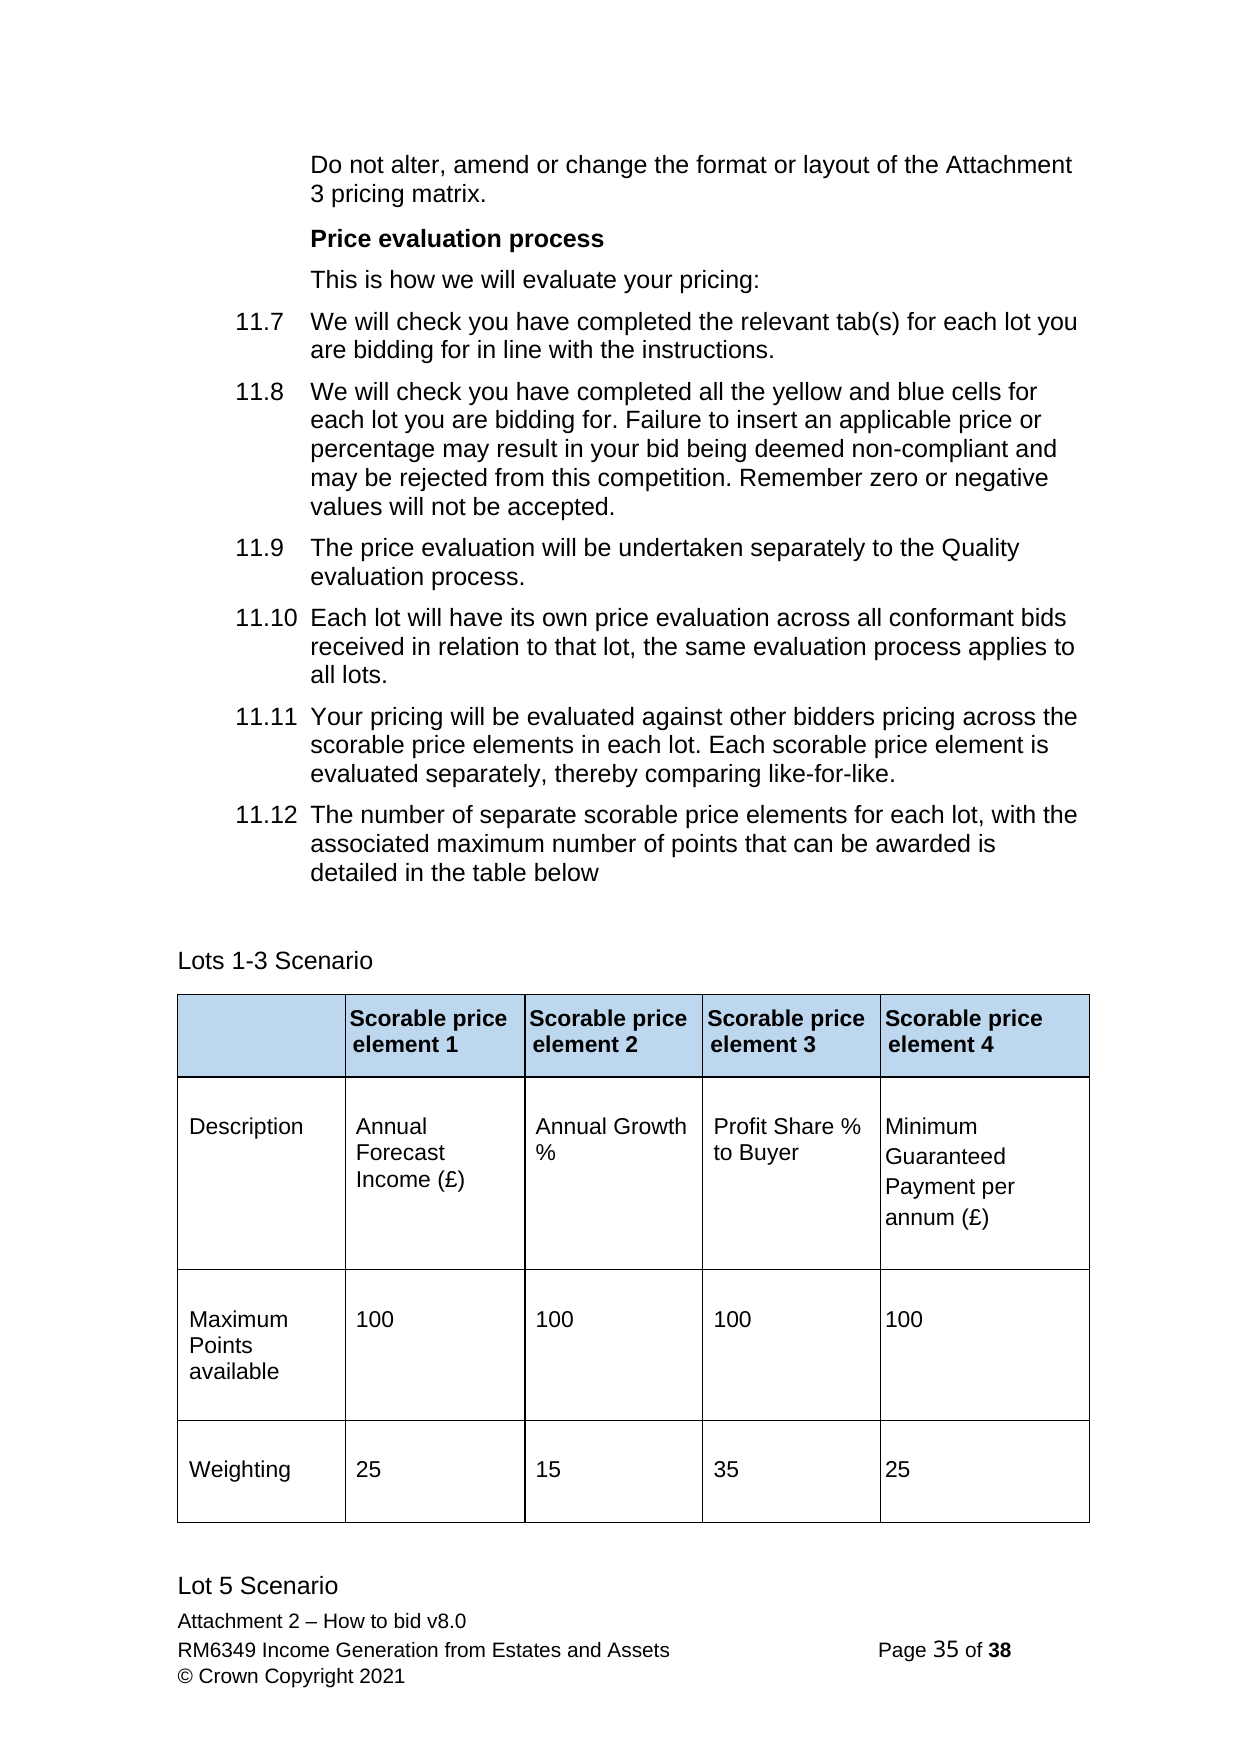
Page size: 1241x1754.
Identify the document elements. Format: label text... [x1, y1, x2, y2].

text Lots 1-3 Scenario [177, 946, 1090, 974]
table_cell 15 [526, 1421, 702, 1522]
text Lot 5 Scenario [177, 1571, 1090, 1599]
table_cell 100 [526, 1270, 702, 1420]
table_cell 35 [703, 1421, 880, 1522]
text This is how we will evaluate your pricing: [310, 265, 1090, 294]
list We will check you have completed all the yellow and blue cells for each lot you are bidding for. Failure to insert an applicable price or percentage may result in your bid being deemed non-compliant and may be rejected from this competition. Remember zero or negative values will not be accepted. [235, 377, 1090, 520]
table_cell Description [178, 1078, 345, 1269]
table_header Scorable price element 2 [526, 995, 702, 1076]
list We will check you have completed the relevant tab(s) for each lot you are bidding for in line with the instructions. [235, 307, 1090, 364]
table_cell 25 [881, 1421, 1089, 1522]
text Do not alter, amend or change the format or layout of the Attachment 3 pricing matrix. [310, 150, 1090, 207]
table_cell Annual Forecast Income (£) [346, 1078, 524, 1269]
list The number of separate scorable price elements for each lot, with the associated maximum number of points that can be awarded is detailed in the table below [235, 800, 1090, 887]
table_cell Weighting [178, 1421, 345, 1522]
table_header Scorable price element 4 [881, 995, 1089, 1076]
table_header Scorable price element 3 [703, 995, 880, 1076]
list Your pricing will be evaluated against other bidders pricing across the scorable price elements in each lot. Each scorable price element is evaluated separately, thereby comparing like-for-like. [235, 702, 1090, 788]
list The price evaluation will be undertaken separately to the Quality evaluation process. [235, 533, 1090, 590]
table_cell 100 [881, 1270, 1089, 1420]
list Each lot will have its own price evaluation across all conformant bids received in relation to that lot, the same evaluation process applies to all lots. [235, 603, 1090, 689]
text Price evaluation process [310, 224, 1090, 253]
table_header Scorable price element 1 [346, 995, 524, 1076]
table_cell 100 [346, 1270, 524, 1420]
table_cell Profit Share % to Buyer [703, 1078, 880, 1269]
table_header [178, 995, 345, 1076]
table_cell Annual Growth % [526, 1078, 702, 1269]
table_cell Maximum Points available [178, 1270, 345, 1420]
table_cell 25 [346, 1421, 524, 1522]
table_cell 100 [703, 1270, 880, 1420]
table_cell Minimum Guaranteed Payment per annum (£) [881, 1078, 1089, 1269]
